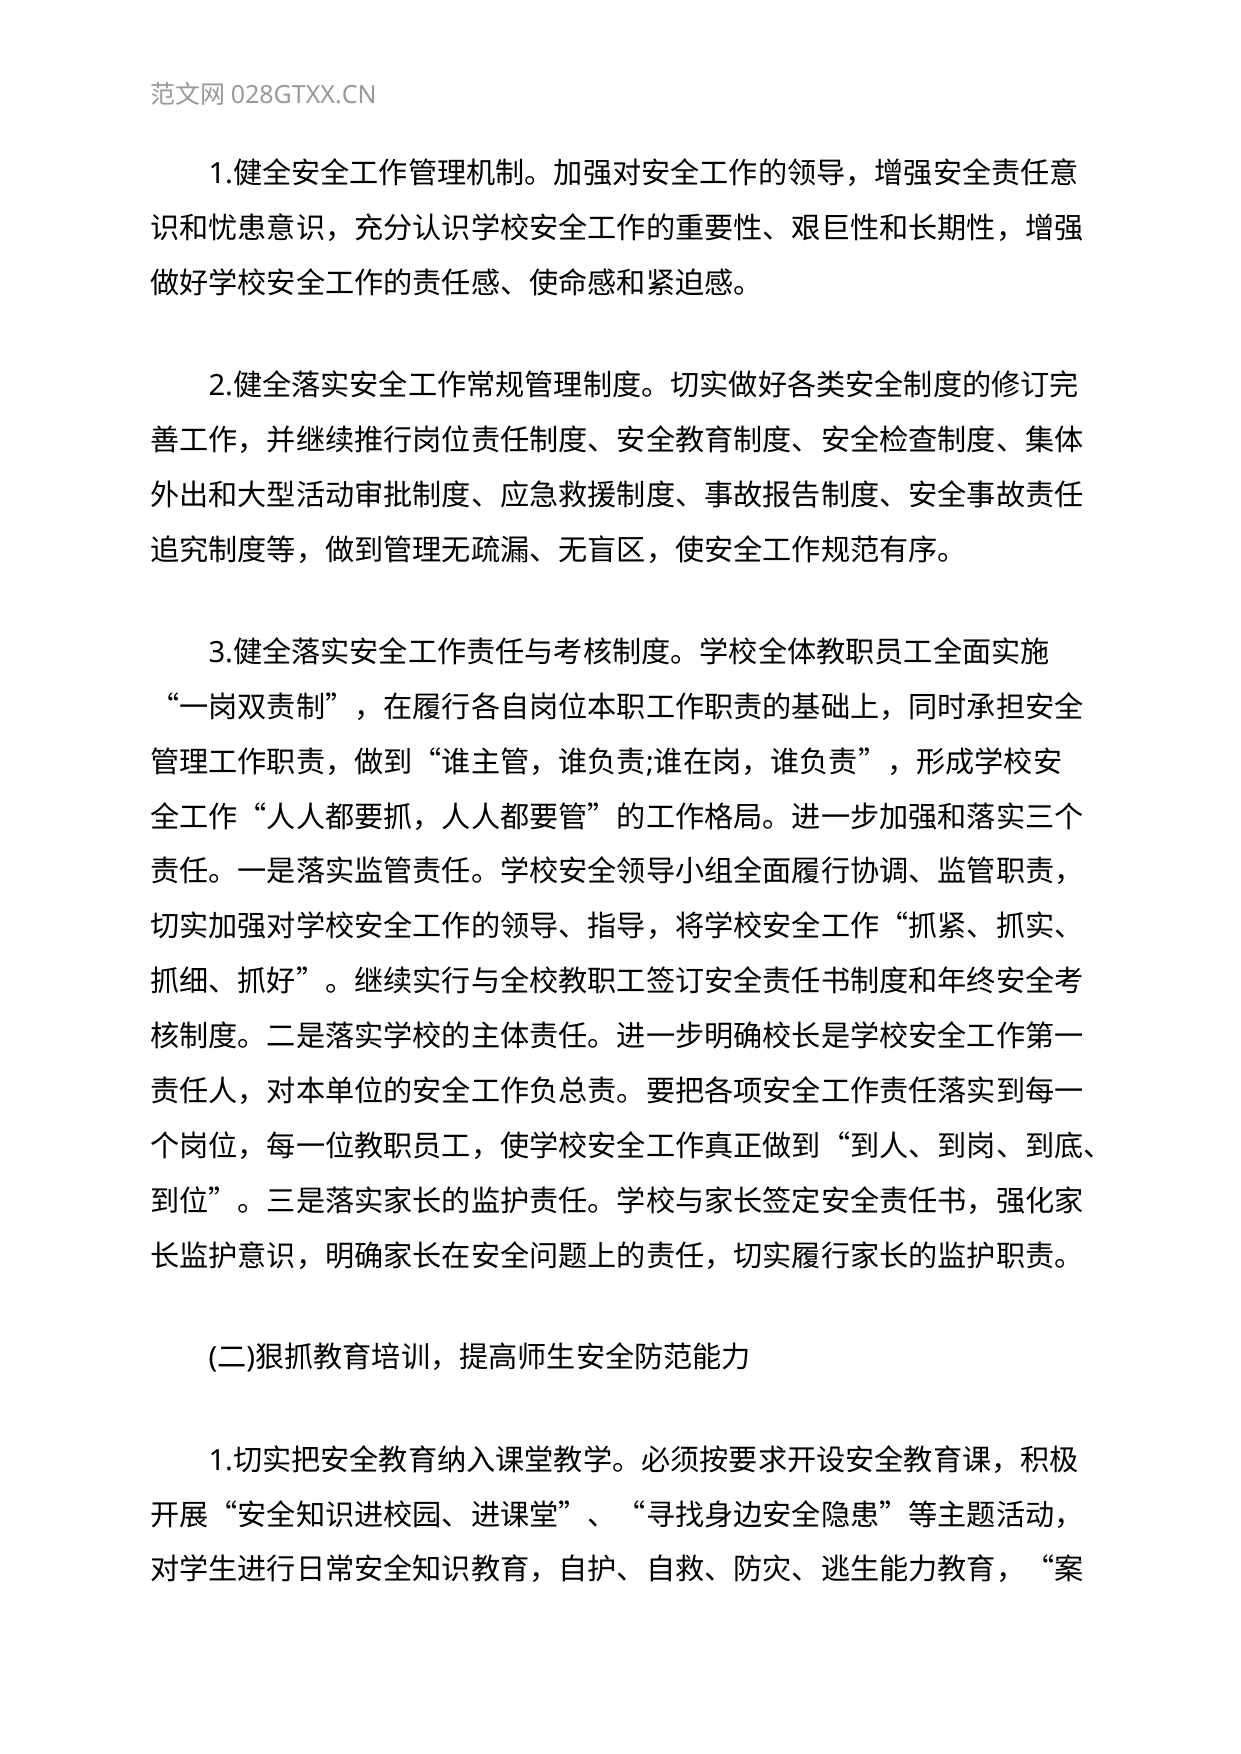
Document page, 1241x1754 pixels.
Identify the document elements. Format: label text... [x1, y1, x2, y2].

text 1.健全安全工作管理机制。加强对安全工作的领导，增强安全责任意识和忧患意识，充分认识学校安全工作的重要性、艰巨性和长期性，增强做好学校安全工作的责任感、使命感和紧迫感。 [150, 150, 1090, 302]
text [150, 1436, 1090, 1588]
text (二)狠抓教育培训，提高师生安全防范能力 [150, 1334, 1090, 1376]
text 3.健全落实安全工作责任与考核制度。学校全体教职员工全面实施“一岗双责制”，在履行各自岗位本职工作职责的基础上，同时承担安全管理工作职责，做到“谁主管，谁负责;谁在岗，谁负责”，形成学校安全工作“人人都要抓，人人都要管”的工作格局。进一步加强和落实三个责任。一是落实监管责任。学校安全领导小组全面履行协调、监管职责，切实加强对学校安全工作的领导、指导，将学校安全工作“抓紧、抓实、抓细、抓好”。继续实行与全校教职工签订安全责任书制度和年终安全考核制度。二是落实学校的主体责任。进一步明确校长是学校安全工作第一责任人，对本单位的安全工作负总责。要把各项安全工作责任落实到每一个岗位，每一位教职员工，使学校安全工作真正做到“到人、到岗、到底、到位”。三是落实家长的监护责任。学校与家长签定安全责任书，强化家长监护意识，明确家长在安全问题上的责任，切实履行家长的监护职责。 [150, 628, 1090, 1274]
text 2.健全落实安全工作常规管理制度。切实做好各类安全制度的修订完善工作，并继续推行岗位责任制度、安全教育制度、安全检查制度、集体外出和大型活动审批制度、应急救援制度、事故报告制度、安全事故责任追究制度等，做到管理无疏漏、无盲区，使安全工作规范有序。 [150, 362, 1090, 569]
